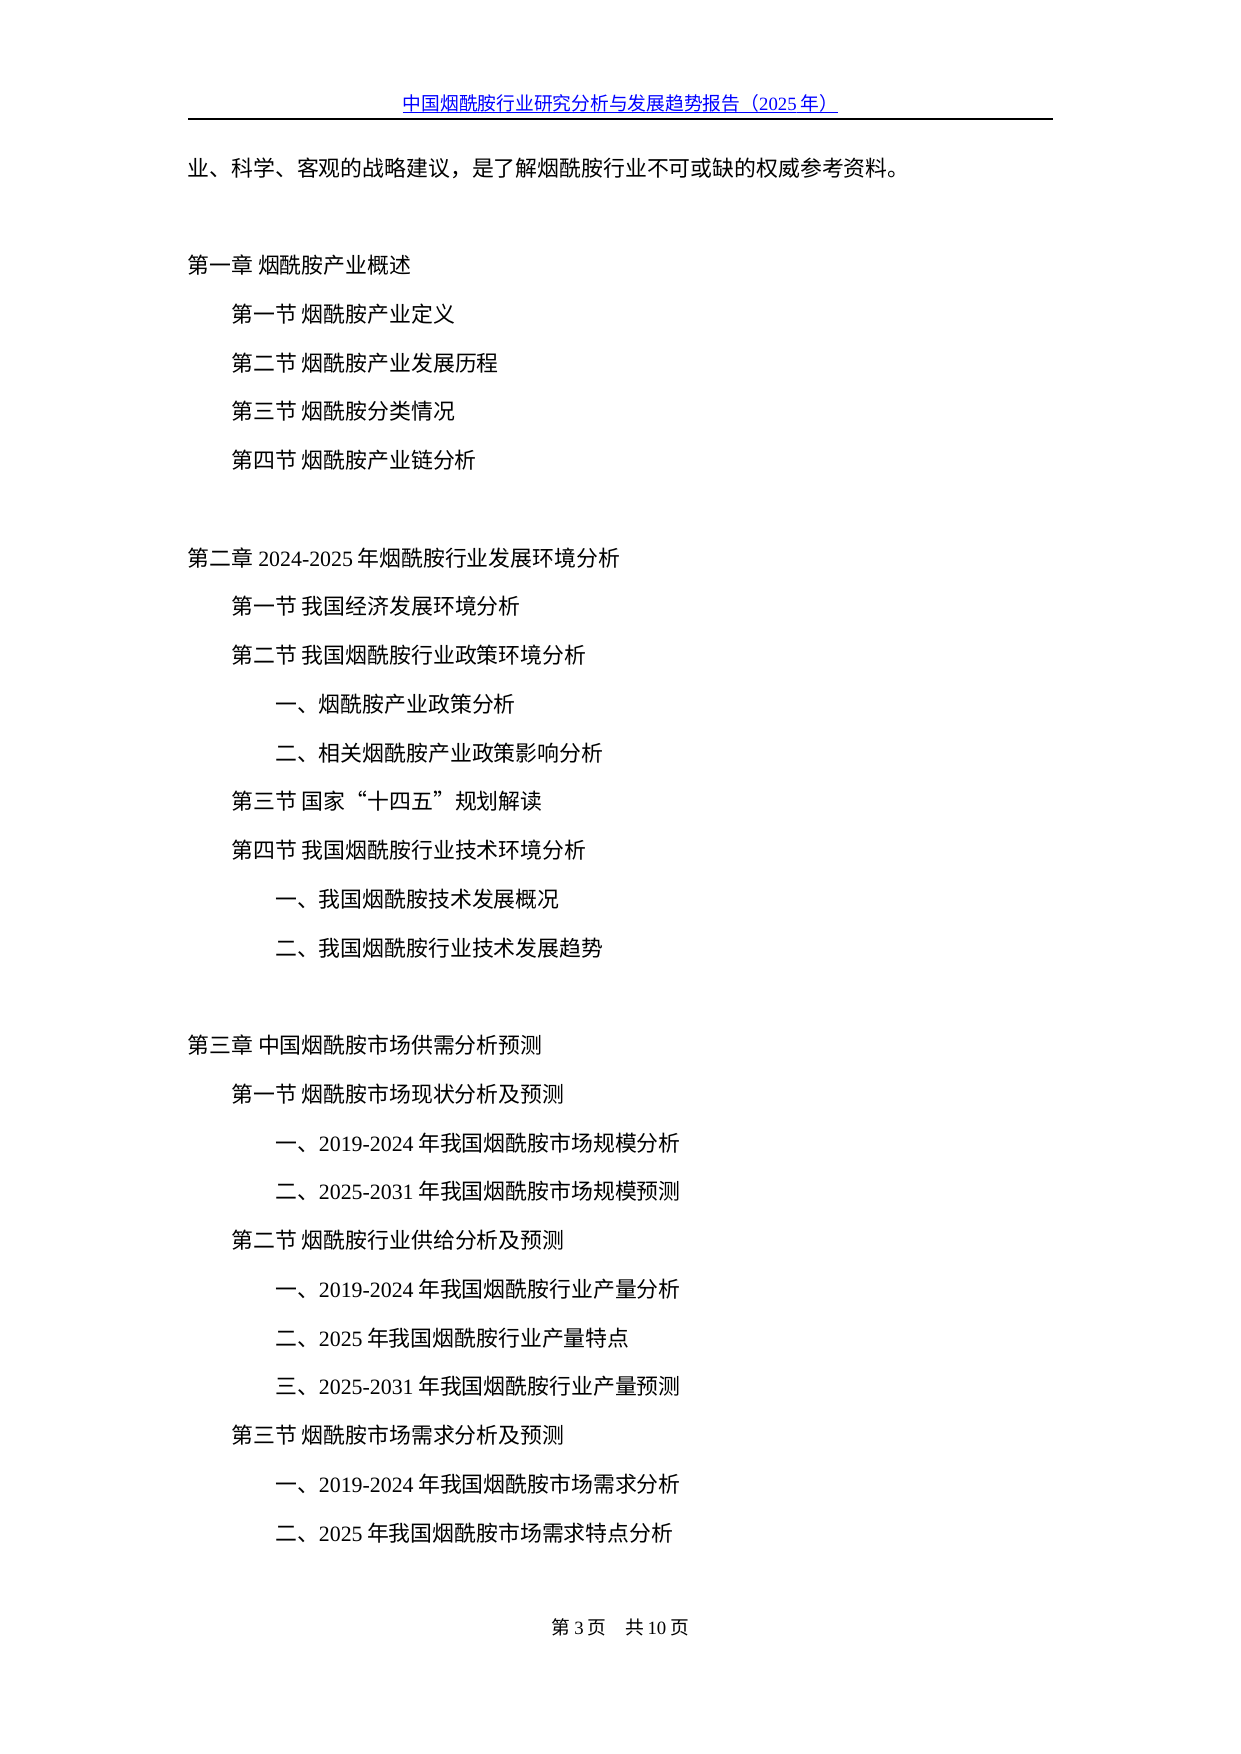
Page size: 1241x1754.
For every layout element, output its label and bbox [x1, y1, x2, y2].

text [187, 150, 1053, 1548]
